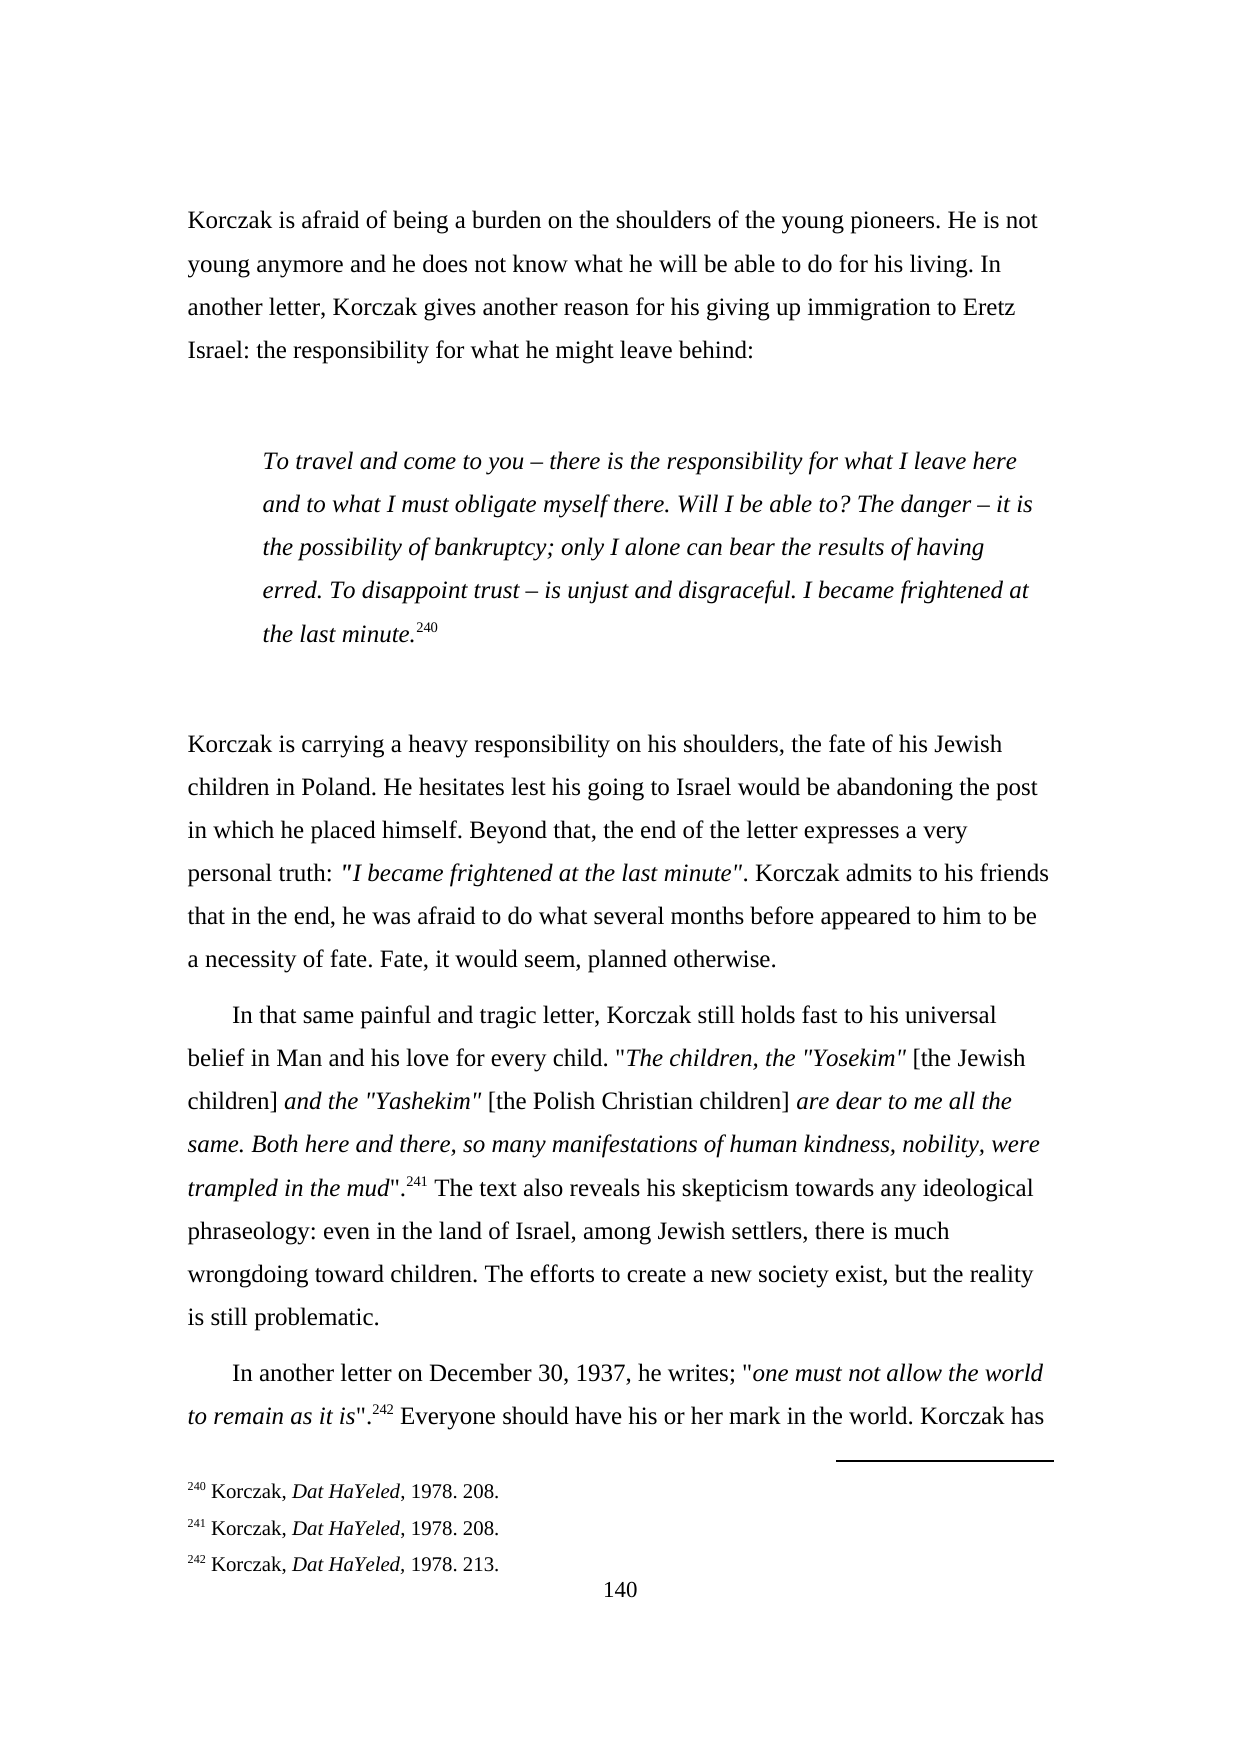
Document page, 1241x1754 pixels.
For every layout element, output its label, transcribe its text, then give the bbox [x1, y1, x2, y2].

text To travel and come to you – there is the responsibility for what I leave here and to what I must obligate myself there. Will I be able to? The danger – it is the possibility of bankruptcy; only I alone can bear the results of having erred. To disappoint trust – is unjust and disgraceful. I became frightened at the last minute. [262, 446, 1053, 647]
text Korczak is afraid of being a burden on the shoulders of the young pioneers. He is not young anymore and he does not know what he will be able to do for his living. In another letter, Korczak gives another reason for his giving up immigration to Eretz Israel: the responsibility for what he might leave behind: [187, 206, 1053, 364]
text In that same painful and tragic letter, Korczak still holds fast to his universal belief in Man and his love for every child. "The children, the "Yosekim" [the Jewish children] and the "Yashekim" [the Polish Christian children] are dear to me all the same. Both here and there, so many manifestations of human kindness, nobility, were trampled in the mud". The text also reveals his skepticism towards any ideological phraseology: even in the land of Israel, among Jewish settlers, there is much wrongdoing toward children. The efforts to create a new society exist, but the reality is still problematic. [187, 1000, 1053, 1331]
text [187, 1358, 1053, 1429]
text Korczak is carrying a heavy responsibility on his shoulders, the fate of his Jewish children in Poland. He hesitates lest his going to Israel would be abandoning the post in which he placed himself. Beyond that, the end of the letter expresses a very personal truth: "I became frightened at the last minute". Korczak admits to his friends that in the end, he was afraid to do what several months before appeared to him to be a necessity of fate. Fate, it would seem, planned otherwise. [187, 729, 1053, 973]
